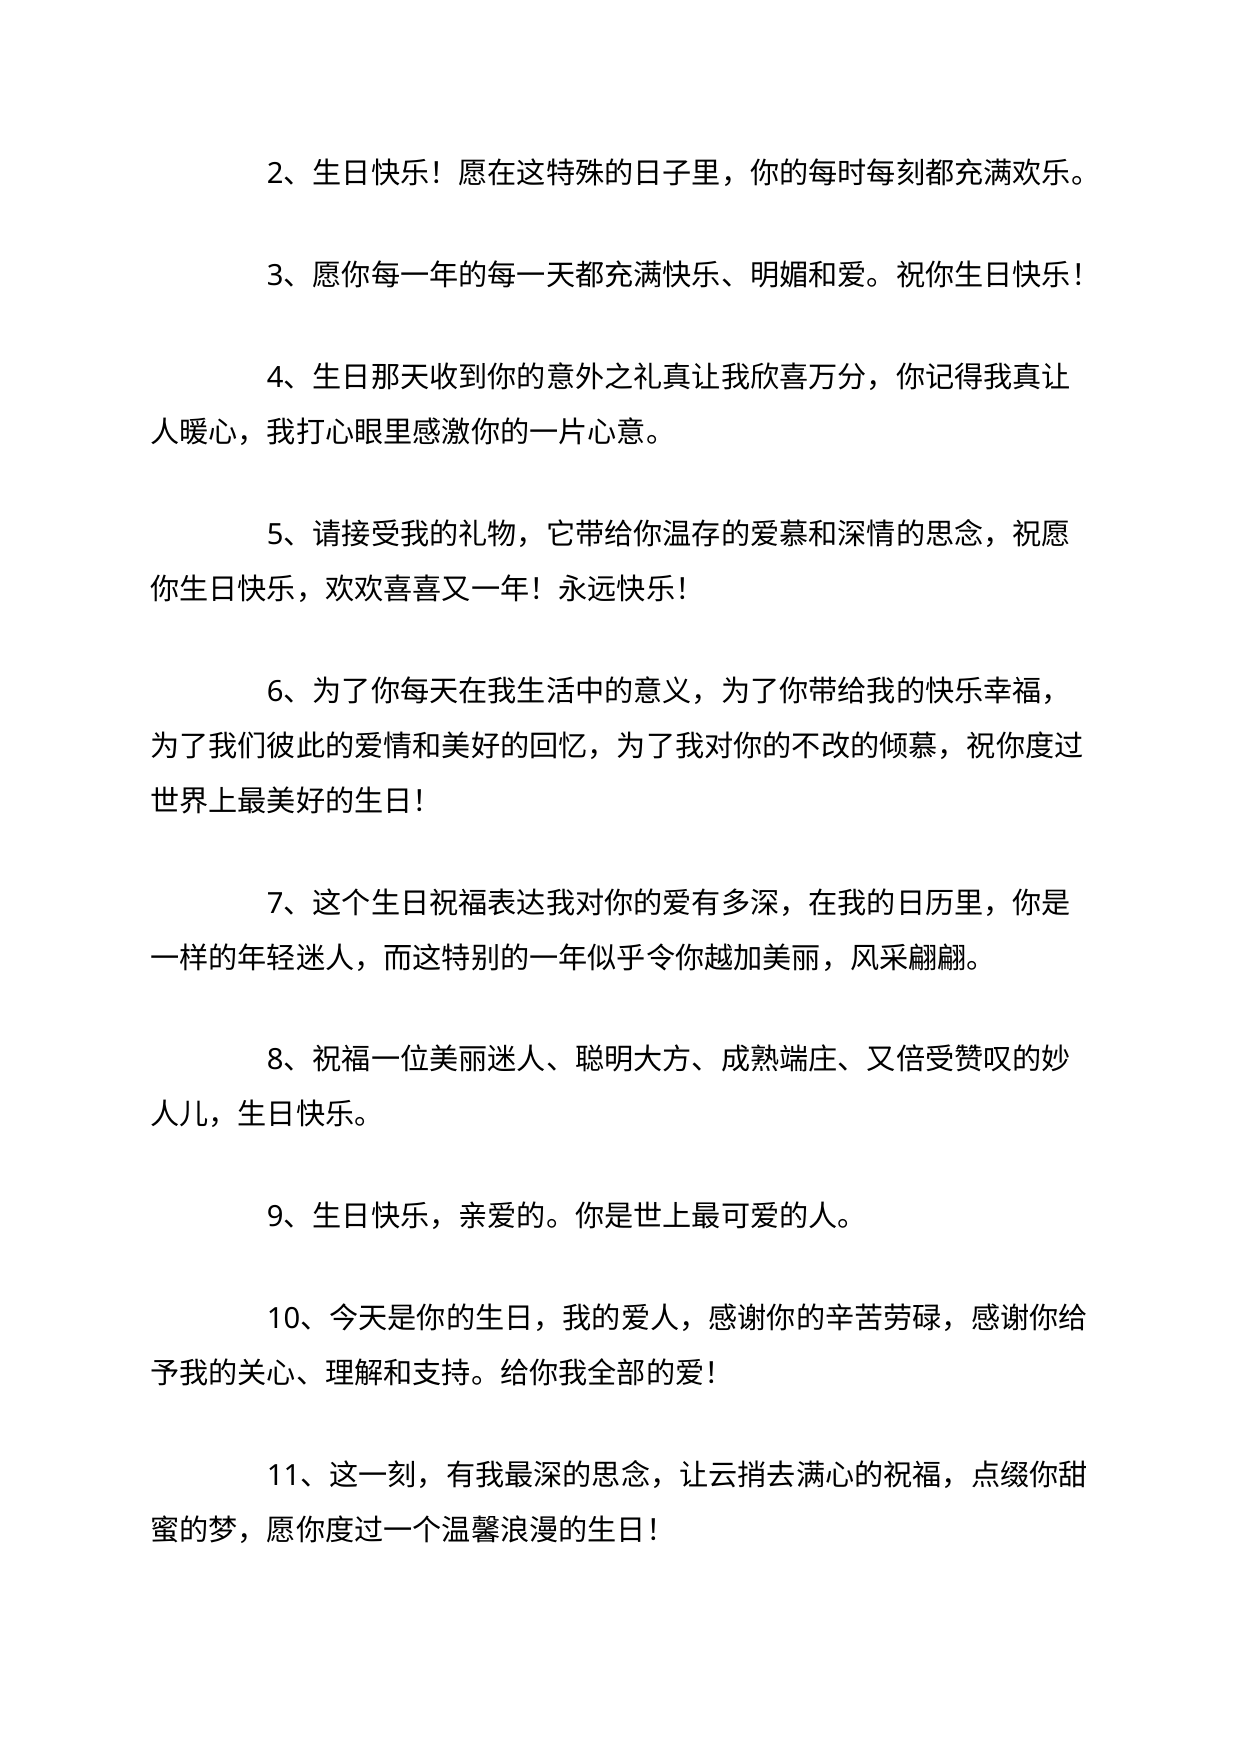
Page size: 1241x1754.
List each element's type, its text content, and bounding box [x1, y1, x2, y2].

text 2、生日快乐！愿在这特殊的日子里，你的每时每刻都充满欢乐。 [150, 150, 1090, 192]
text 11、这一刻，有我最深的思念，让云捎去满心的祝福，点缀你甜蜜的梦，愿你度过一个温馨浪漫的生日！ [150, 1451, 1090, 1549]
text 4、生日那天收到你的意外之礼真让我欣喜万分，你记得我真让人暖心，我打心眼里感激你的一片心意。 [150, 354, 1090, 451]
text 3、愿你每一年的每一天都充满快乐、明媚和爱。祝你生日快乐！ [150, 252, 1090, 294]
text 9、生日快乐，亲爱的。你是世上最可爱的人。 [150, 1193, 1090, 1235]
text 7、这个生日祝福表达我对你的爱有多深，在我的日历里，你是一样的年轻迷人，而这特别的一年似乎令你越加美丽，风采翩翩。 [150, 879, 1090, 976]
text 8、祝福一位美丽迷人、聪明大方、成熟端庄、又倍受赞叹的妙人儿，生日快乐。 [150, 1036, 1090, 1133]
text 6、为了你每天在我生活中的意义，为了你带给我的快乐幸福，为了我们彼此的爱情和美好的回忆，为了我对你的不改的倾慕，祝你度过世界上最美好的生日！ [150, 667, 1090, 820]
text 5、请接受我的礼物，它带给你温存的爱慕和深情的思念，祝愿你生日快乐，欢欢喜喜又一年！永远快乐！ [150, 511, 1090, 608]
text 10、今天是你的生日，我的爱人，感谢你的辛苦劳碌，感谢你给予我的关心、理解和支持。给你我全部的爱！ [150, 1295, 1090, 1392]
